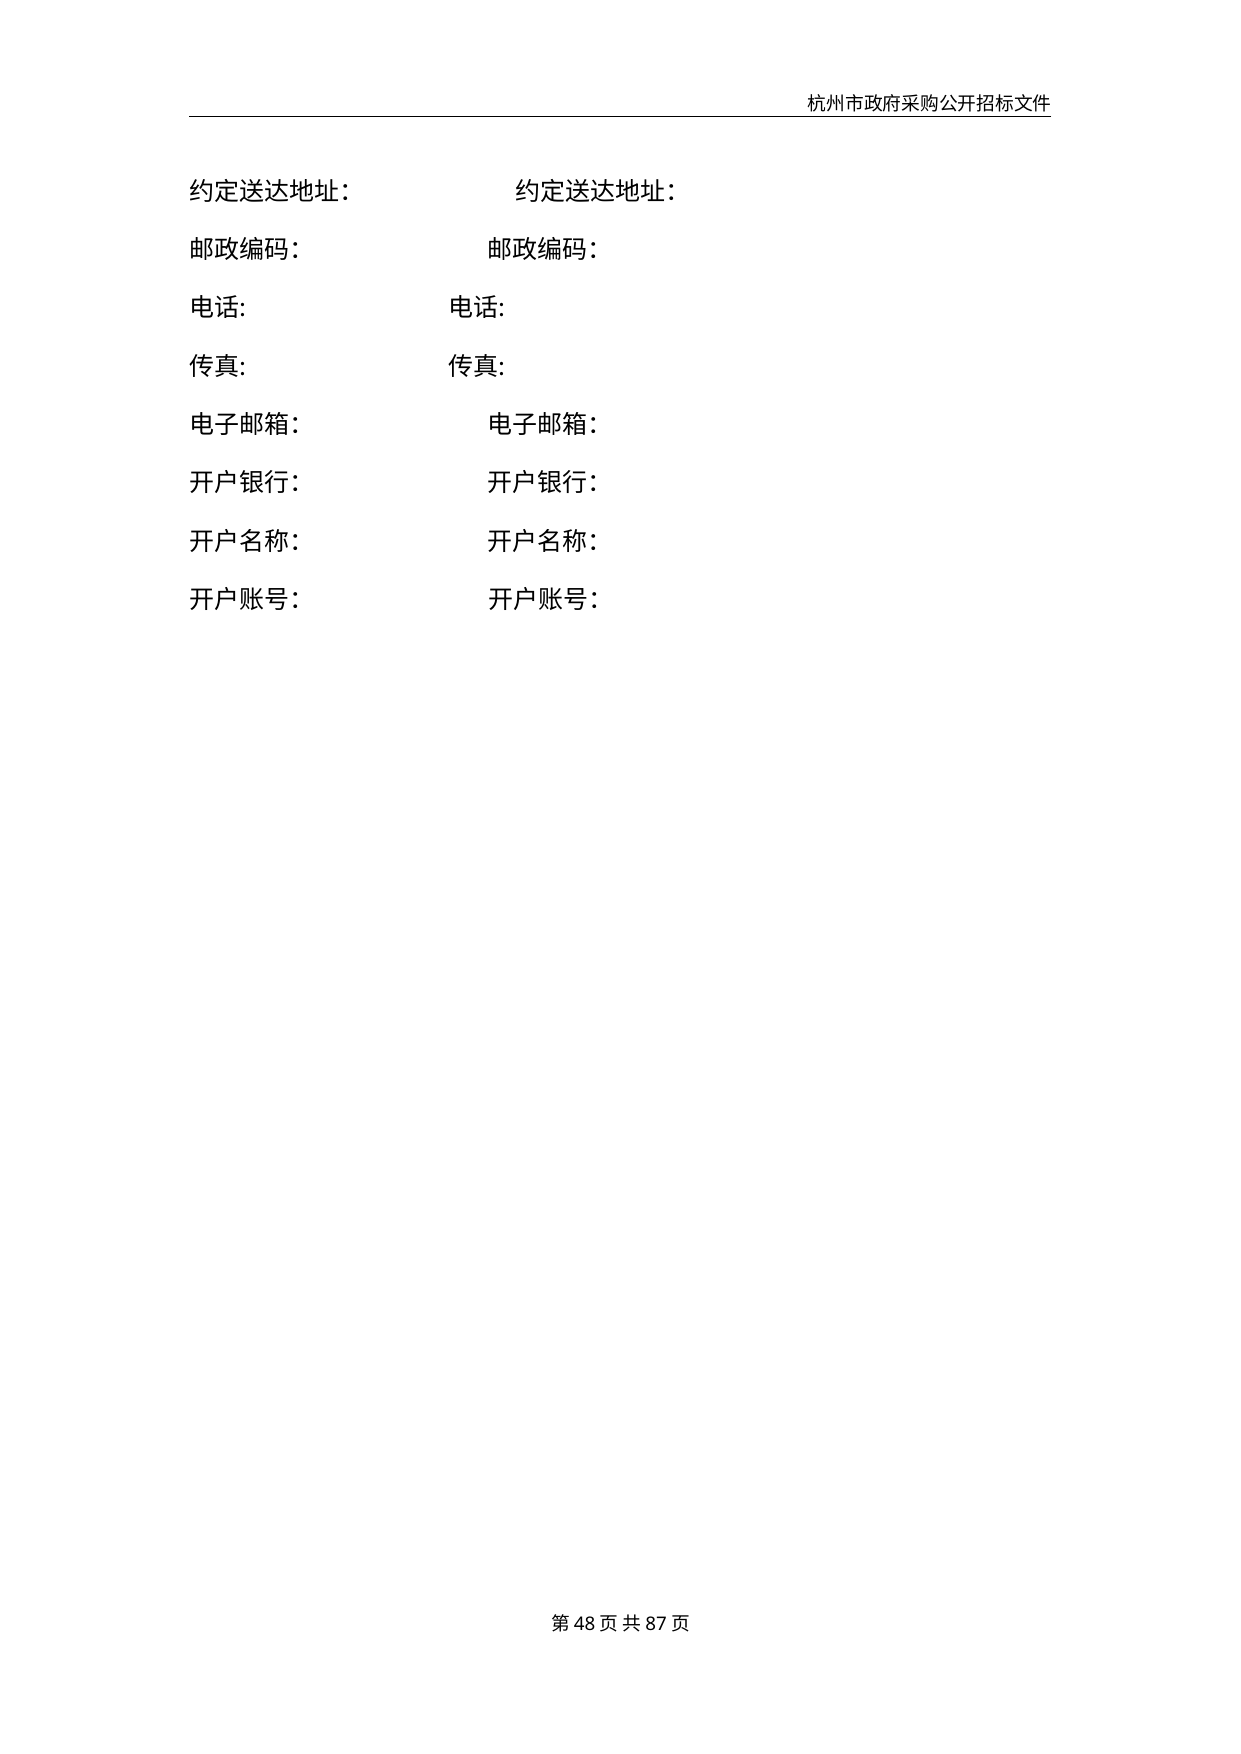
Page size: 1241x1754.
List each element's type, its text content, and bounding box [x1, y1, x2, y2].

text 约定送达地址： 约定送达地址： [189, 153, 1051, 212]
text 邮政编码： 邮政编码： [189, 212, 1051, 270]
text 开户账号： 开户账号： [189, 562, 1051, 620]
text 开户银行： 开户银行： [189, 445, 1051, 503]
text 电话: 电话: [189, 270, 1051, 328]
text 开户名称： 开户名称： [189, 503, 1051, 562]
text 电子邮箱： 电子邮箱： [189, 387, 1051, 445]
text 传真: 传真: [189, 328, 1051, 387]
